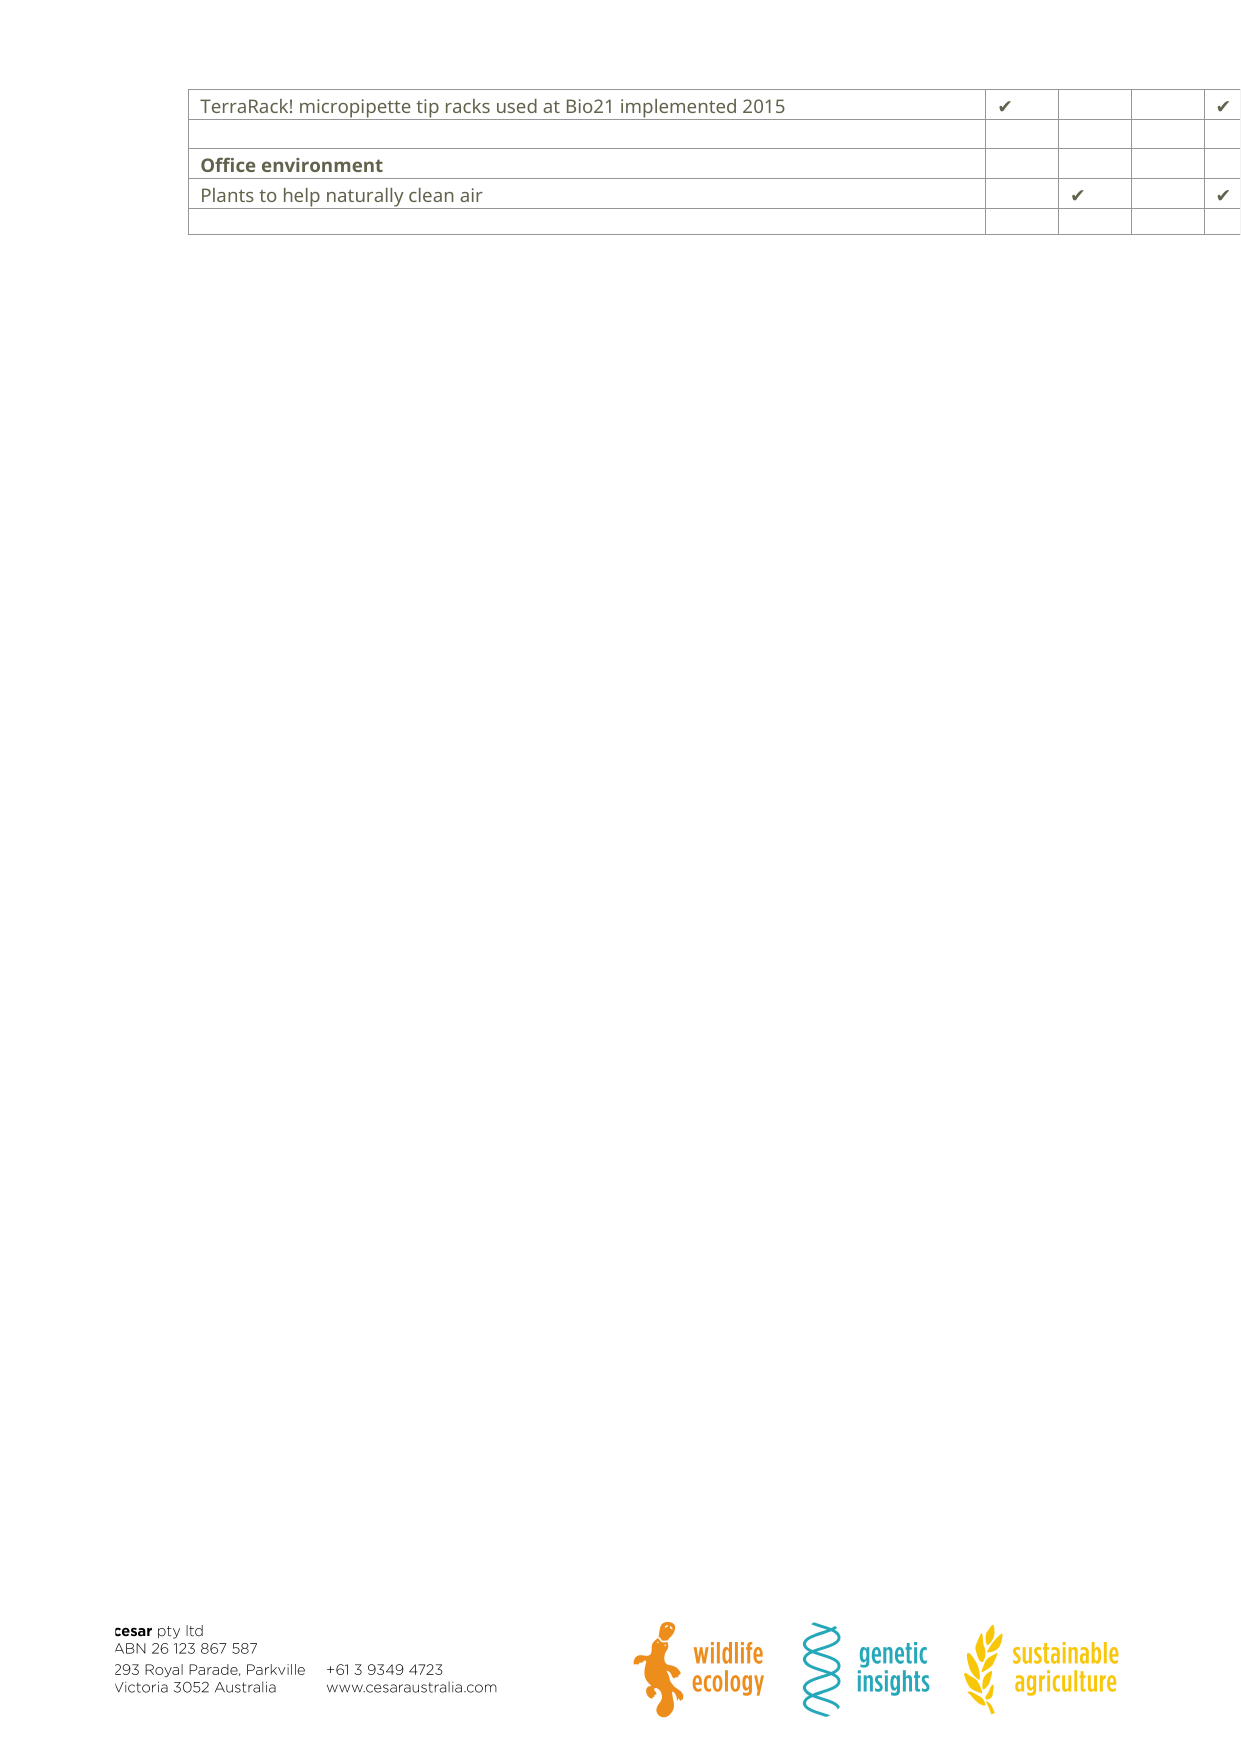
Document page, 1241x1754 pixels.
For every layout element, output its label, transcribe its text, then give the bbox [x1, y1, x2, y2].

table_cell [1059, 149, 1131, 178]
table_cell [1132, 209, 1204, 234]
table_cell [1205, 149, 1240, 178]
table_cell [986, 149, 1058, 178]
table_cell [1132, 90, 1204, 118]
table_cell ✔ [986, 90, 1058, 118]
table_cell [1059, 209, 1131, 234]
table_cell ✔ [1205, 90, 1240, 118]
table_cell [1205, 120, 1240, 148]
table_cell [1059, 90, 1131, 118]
table_cell [986, 179, 1058, 208]
table_cell ✔ [1205, 179, 1240, 208]
table_cell Office environment [189, 149, 985, 178]
table_cell [189, 120, 985, 148]
table_cell [1132, 179, 1204, 208]
table_cell [1132, 120, 1204, 148]
table_cell TerraRack! micropipette tip racks used at Bio21 implemented 2015 [189, 90, 985, 118]
picture [113, 1604, 1142, 1751]
table_cell ✔ [1059, 179, 1131, 208]
table_cell Plants to help naturally clean air [189, 179, 985, 208]
table_cell [986, 120, 1058, 148]
table_cell [1132, 149, 1204, 178]
table_cell [189, 209, 985, 234]
table_cell [1059, 120, 1131, 148]
table_cell [1205, 209, 1240, 234]
table_cell [986, 209, 1058, 234]
